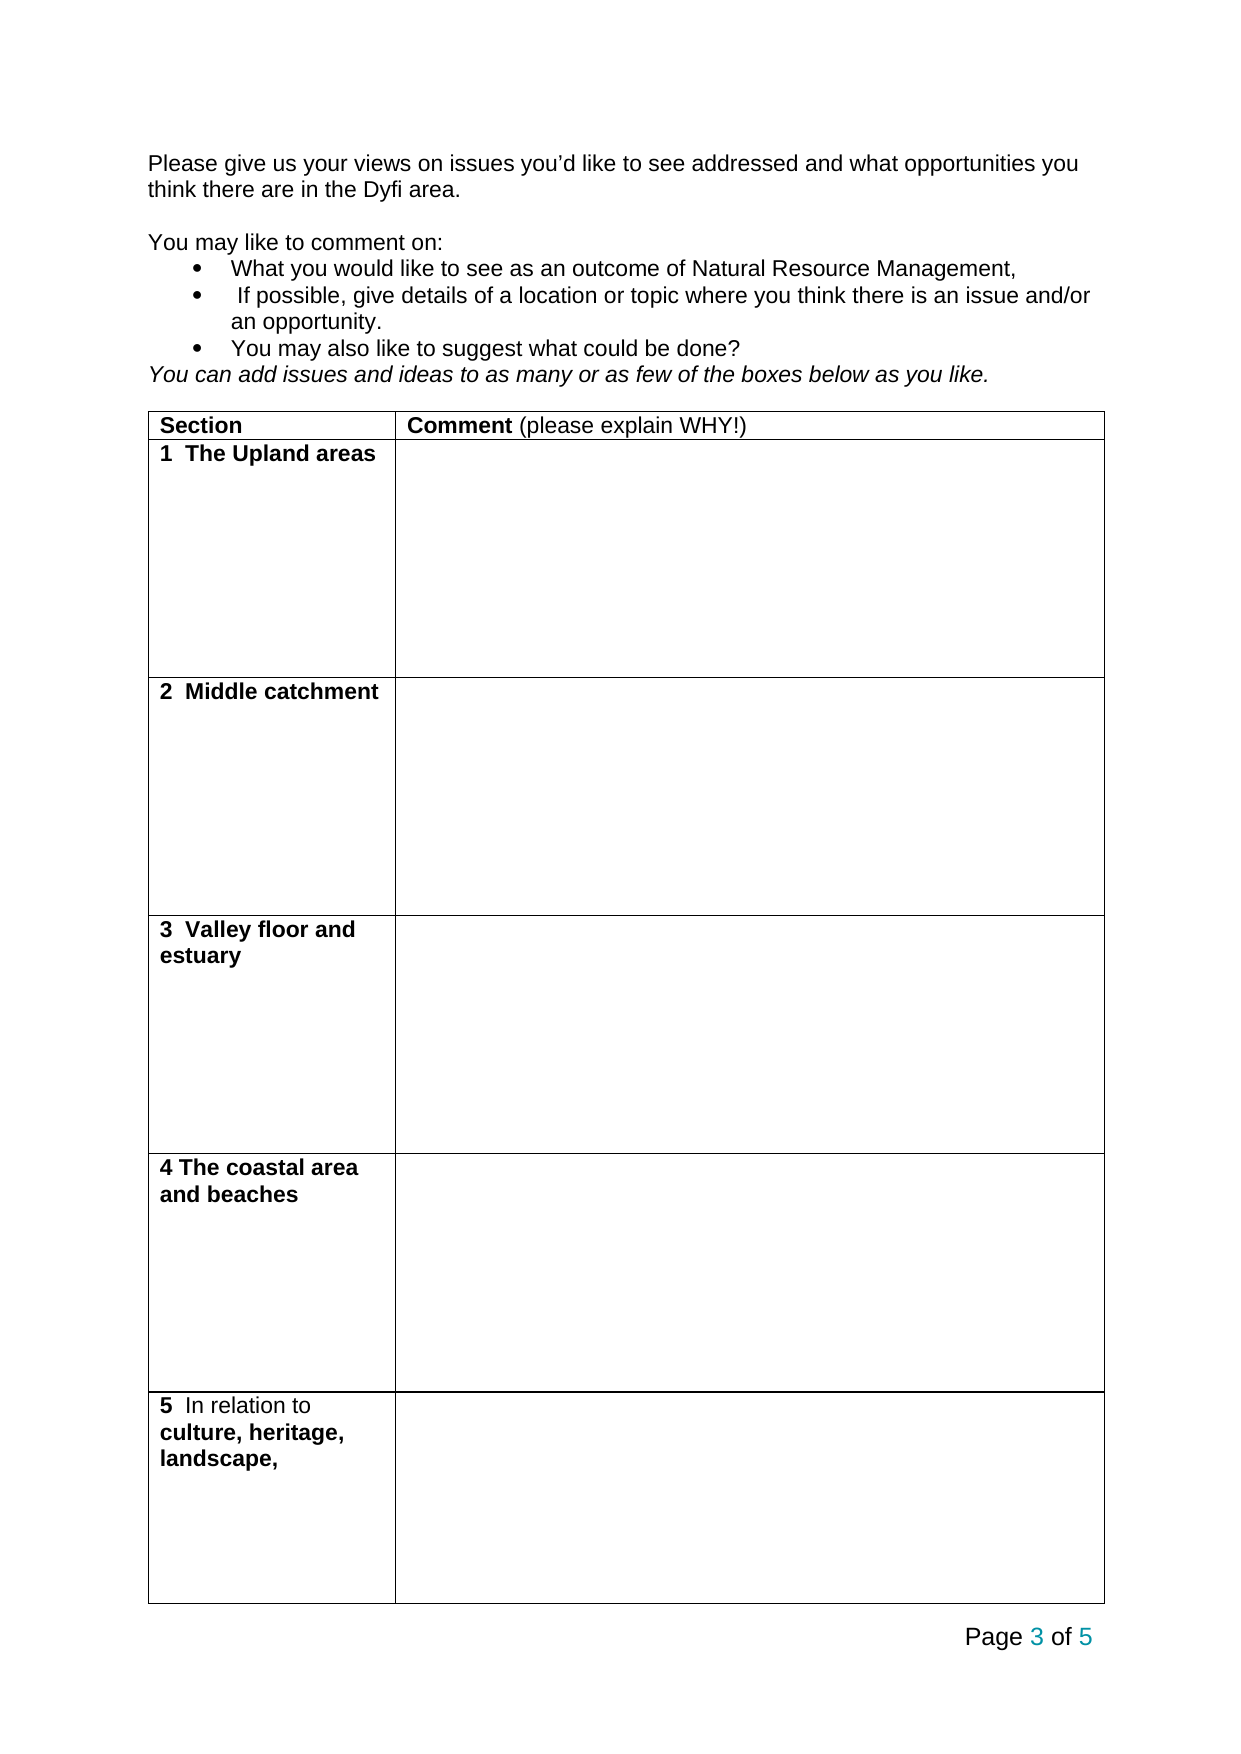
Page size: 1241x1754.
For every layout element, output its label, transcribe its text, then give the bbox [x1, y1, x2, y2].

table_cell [149, 1393, 395, 1603]
list If possible, give details of a location or topic where you think there is an issue and/or an opportunity. [193, 282, 1092, 334]
table_cell 1 The Upland areas [149, 440, 395, 677]
text You can add issues and ideas to as many or as few of the boxes below as you like. [148, 361, 1092, 387]
table_cell 2 Middle catchment [149, 678, 395, 915]
table_cell 4 The coastal area and beaches [149, 1154, 395, 1391]
table_header Comment (please explain WHY!) [396, 412, 1104, 438]
table_cell [396, 1393, 1104, 1603]
list You may also like to suggest what could be done? [193, 334, 1092, 361]
text Please give us your views on issues you’d like to see addressed and what opportunities you think there are in the Dyfi area. [148, 150, 1092, 203]
list What you would like to see as an outcome of Natural Resource Management, [193, 255, 1092, 282]
table_cell 3 Valley floor and estuary [149, 916, 395, 1153]
table_cell [396, 678, 1104, 915]
table_header Section [149, 412, 395, 438]
text You may like to comment on: [148, 229, 1092, 255]
table_cell [396, 916, 1104, 1153]
table_cell [396, 1154, 1104, 1391]
table_cell [396, 440, 1104, 677]
